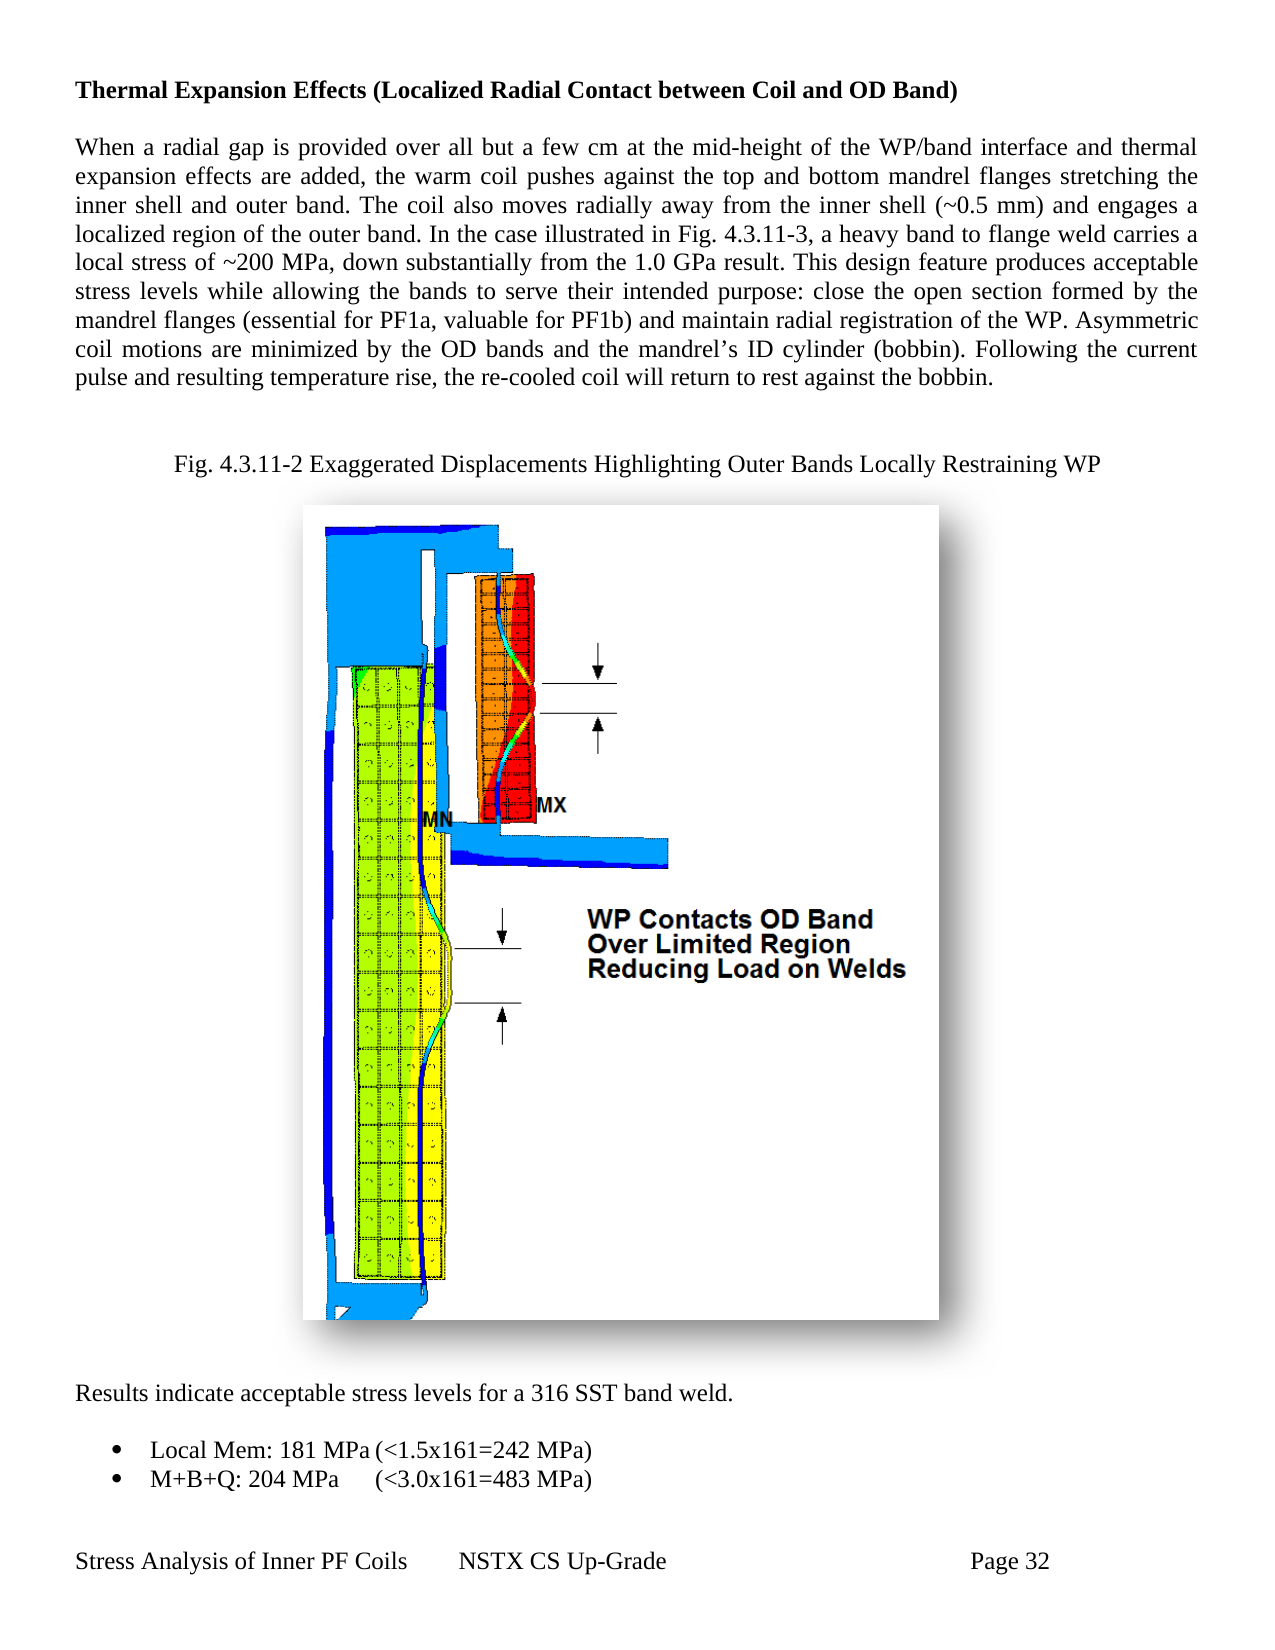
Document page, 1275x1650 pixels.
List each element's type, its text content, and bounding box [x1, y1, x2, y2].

list Local Mem: 181 MPa (<1.5x161=242 MPa) [112, 1435, 1200, 1464]
text Thermal Expansion Effects (Localized Radial Contact between Coil and OD Band) [75, 75, 1200, 104]
text Results indicate acceptable stress levels for a 316 SST band weld. [75, 1378, 1200, 1406]
text When a radial gap is provided over all but a few cm at the mid-height of the WP/band interface and thermal expansion effects are added, the warm coil pushes against the top and bottom mandrel flanges stretching the inner shell and outer band. The coil also moves radially away from the inner shell (~0.5 mm) and engages a localized region of the outer band. In the case illustrated in Fig. 4.3.11-3, a heavy band to flange weld carries a local stress of ~200 MPa, down substantially from the 1.0 GPa result. This design feature produces acceptable stress levels while allowing the bands to serve their intended purpose: close the open section formed by the mandrel flanges (essential for PF1a, valuable for PF1b) and maintain radial registration of the WP. Asymmetric coil motions are minimized by the OD bands and the mandrel’s ID cylinder (bobbin). Following the current pulse and resulting temperature rise, the re-cooled coil will return to rest against the bobbin. [75, 132, 1200, 391]
picture [303, 505, 939, 1320]
text Fig. 4.3.11-2 Exaggerated Displacements Highlighting Outer Bands Locally Restraining WP [75, 449, 1200, 477]
list M+B+Q: 204 MPa (<3.0x161=483 MPa) [112, 1464, 1200, 1493]
